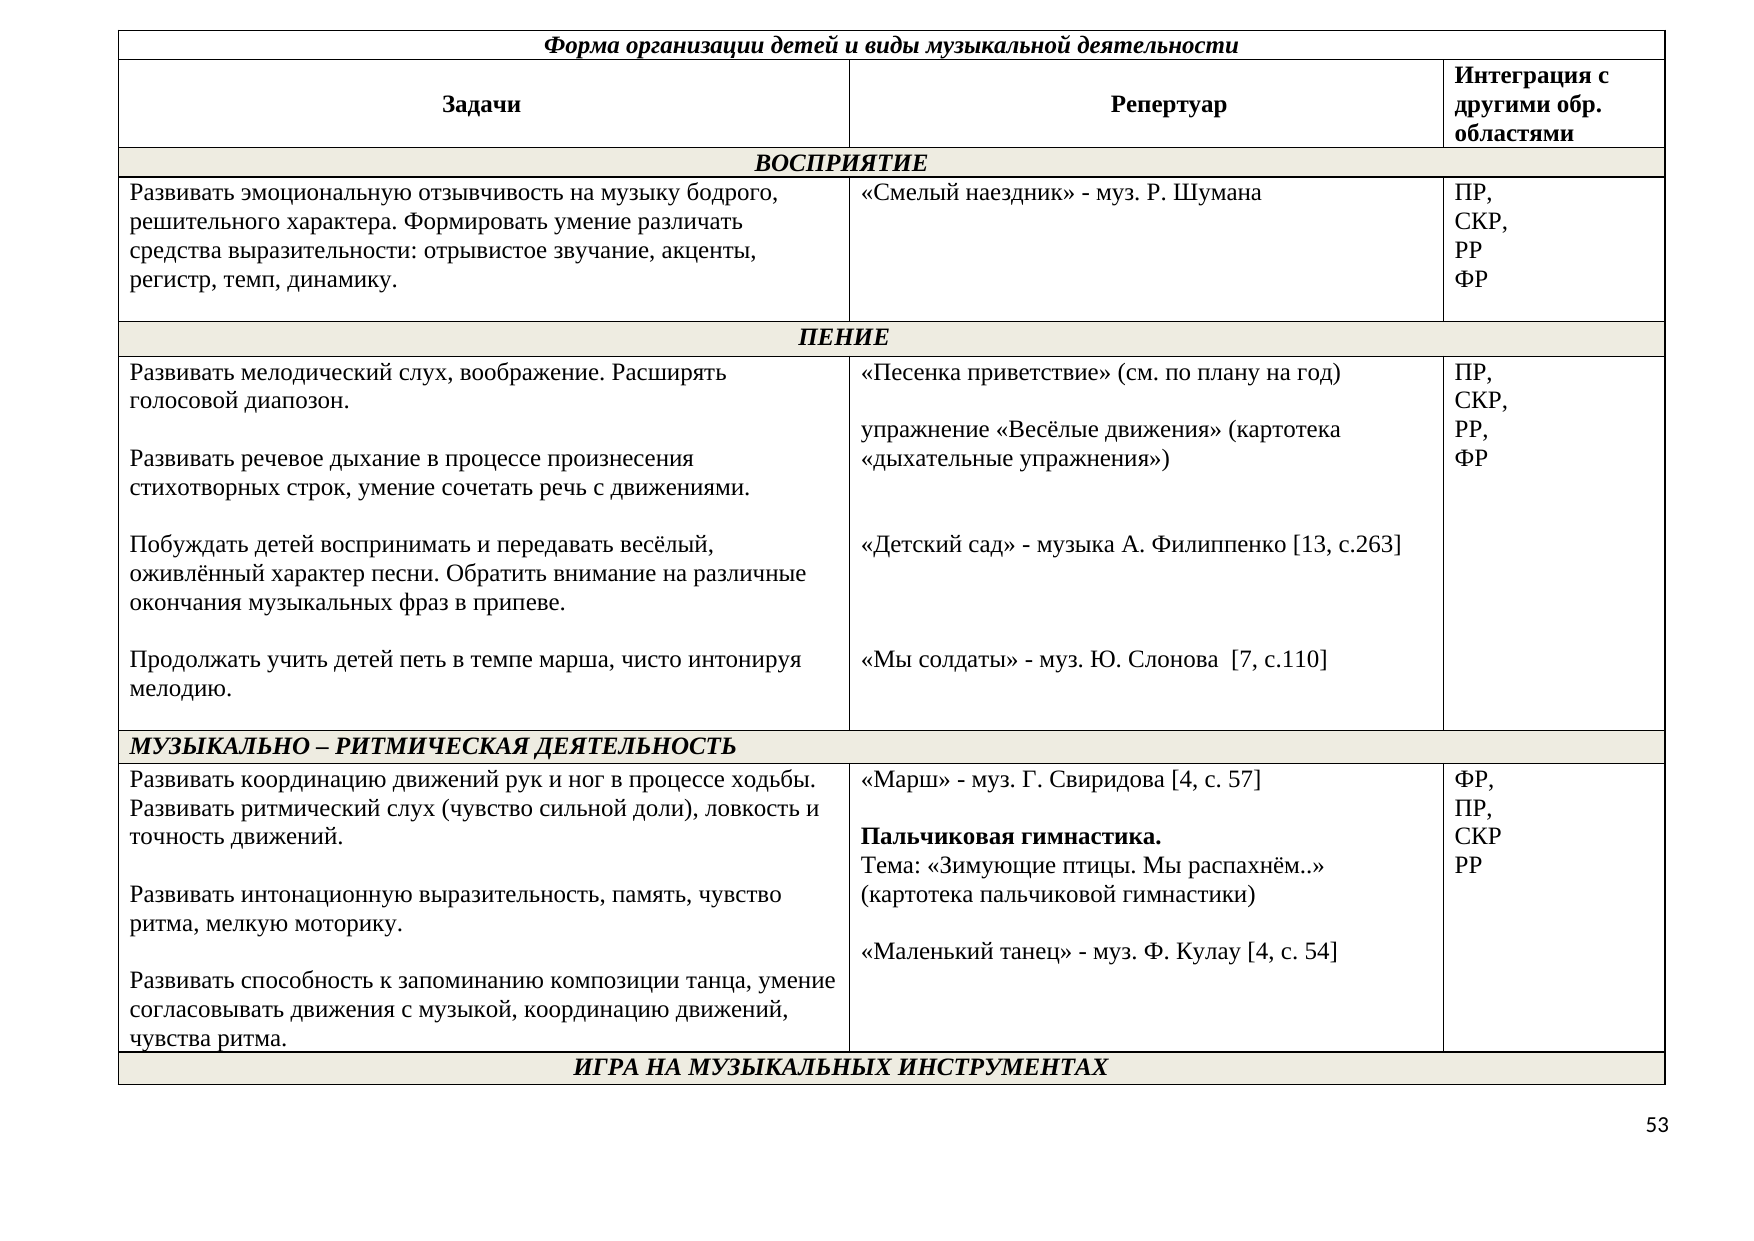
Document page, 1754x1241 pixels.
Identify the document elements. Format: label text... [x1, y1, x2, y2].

table_cell ФР, ПР, СКР РР [1444, 764, 1664, 1051]
table_cell ПР, СКР, РР ФР [1444, 178, 1664, 321]
table_cell ПР, СКР, РР, ФР [1444, 357, 1664, 730]
table_cell Развивать координацию движений рук и ног в процессе ходьбы. Развивать ритмический слух (чувство сильной доли), ловкость и точность движений. Развивать интонационную выразительность, память, чувство ритма, мелкую моторику. Развивать способность к запоминанию композиции танца, умение согласовывать движения с музыкой, координацию движений, чувства ритма. [119, 764, 849, 1051]
table_cell «Смелый наездник» - муз. Р. Шумана [850, 178, 1443, 321]
table_cell ВОСПРИЯТИЕ [119, 148, 1664, 176]
table_cell Задачи [119, 60, 849, 147]
table_cell Репертуар [850, 60, 1443, 147]
table_cell ИГРА НА МУЗЫКАЛЬНЫХ ИНСТРУМЕНТАХ [119, 1053, 1664, 1084]
table_cell МУЗЫКАЛЬНО – РИТМИЧЕСКАЯ ДЕЯТЕЛЬНОСТЬ [119, 731, 1664, 763]
table_cell Развивать мелодический слух, воображение. Расширять голосовой диапозон. Развивать речевое дыхание в процессе произнесения стихотворных строк, умение сочетать речь с движениями. Побуждать детей воспринимать и передавать весёлый, оживлённый характер песни. Обратить внимание на различные окончания музыкальных фраз в припеве. Продолжать учить детей петь в темпе марша, чисто интонируя мелодию. [119, 357, 849, 730]
table_cell «Песенка приветствие» (см. по плану на год) упражнение «Весёлые движения» (картотека «дыхательные упражнения») «Детский сад» - музыка А. Филиппенко [13, с.263] «Мы солдаты» - муз. Ю. Слонова [7, с.110] [850, 357, 1443, 730]
table_cell Развивать эмоциональную отзывчивость на музыку бодрого, решительного характера. Формировать умение различать средства выразительности: отрывистое звучание, акценты, регистр, темп, динамику. [119, 178, 849, 321]
table_cell «Марш» - муз. Г. Свиридова [4, с. 57] Пальчиковая гимнастика. Тема: «Зимующие птицы. Мы распахнём..» (картотека пальчиковой гимнастики) «Маленький танец» - муз. Ф. Кулау [4, с. 54] [850, 764, 1443, 1051]
table_cell Интеграция с другими обр. областями [1444, 60, 1664, 147]
table_cell ПЕНИЕ [119, 322, 1664, 356]
table_header Форма организации детей и виды музыкальной деятельности [119, 31, 1664, 59]
